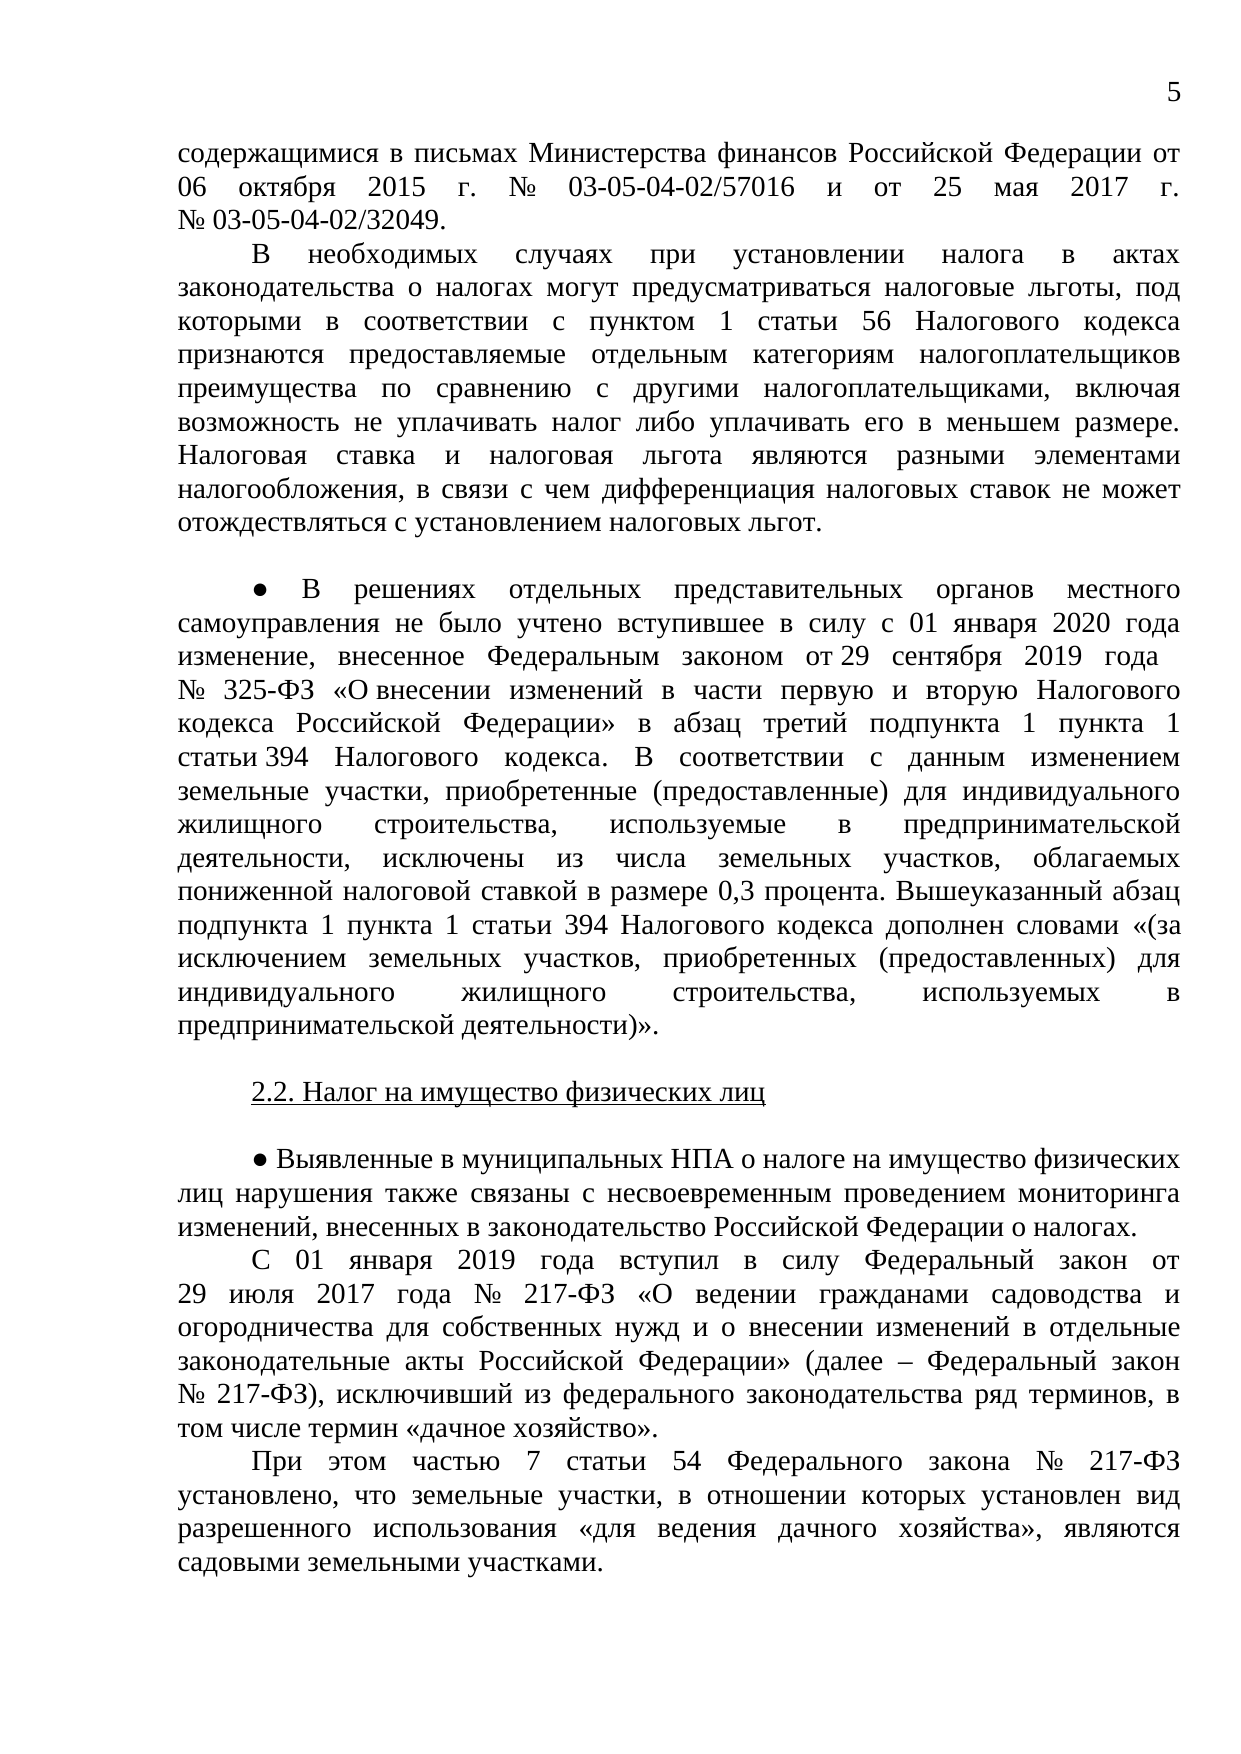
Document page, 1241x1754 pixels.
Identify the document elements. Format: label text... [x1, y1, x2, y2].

text 2.2. Налог на имущество физических лиц [177, 1074, 1181, 1108]
text При этом частью 7 статьи 54 Федерального закона № 217-ФЗ установлено, что земельные участки, в отношении которых установлен вид разрешенного использования «для ведения дачного хозяйства», являются садовыми земельными участками. [177, 1443, 1181, 1578]
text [177, 135, 1181, 236]
text ● В решениях отдельных представительных органов местного самоуправления не было учтено вступившее в силу с 01 января 2020 года изменение, внесенное Федеральным законом от 29 сентября 2019 года № 325-ФЗ «О внесении изменений в части первую и вторую Налогового кодекса Российской Федерации» в абзац третий подпункта 1 пункта 1 статьи 394 Налогового кодекса. В соответствии с данным изменением земельные участки, приобретенные (предоставленные) для индивидуального жилищного строительства, используемые в предпринимательской деятельности, исключены из числа земельных участков, облагаемых пониженной налоговой ставкой в размере 0,3 процента. Вышеуказанный абзац подпункта 1 пункта 1 статьи 394 Налогового кодекса дополнен словами «(за исключением земельных участков, приобретенных (предоставленных) для индивидуального жилищного строительства, используемых в предпринимательской деятельности)». [177, 571, 1181, 1041]
text В необходимых случаях при установлении налога в актах законодательства о налогах могут предусматриваться налоговые льготы, под которыми в соответствии с пунктом 1 статьи 56 Налогового кодекса признаются предоставляемые отдельным категориям налогоплательщиков преимущества по сравнению с другими налогоплательщиками, включая возможность не уплачивать налог либо уплачивать его в меньшем размере. Налоговая ставка и налоговая льгота являются разными элементами налогообложения, в связи с чем дифференциация налоговых ставок не может отождествляться с установлением налоговых льгот. [177, 236, 1181, 538]
text С 01 января 2019 года вступил в силу Федеральный закон от 29 июля 2017 года № 217-ФЗ «О ведении гражданами садоводства и огородничества для собственных нужд и о внесении изменений в отдельные законодательные акты Российской Федерации» (далее – Федеральный закон № 217-ФЗ), исключивший из федерального законодательства ряд терминов, в том числе термин «дачное хозяйство». [177, 1242, 1181, 1443]
text ● Выявленные в муниципальных НПА о налоге на имущество физических лиц нарушения также связаны с несвоевременным проведением мониторинга изменений, внесенных в законодательство Российской Федерации о налогах. [177, 1142, 1181, 1242]
